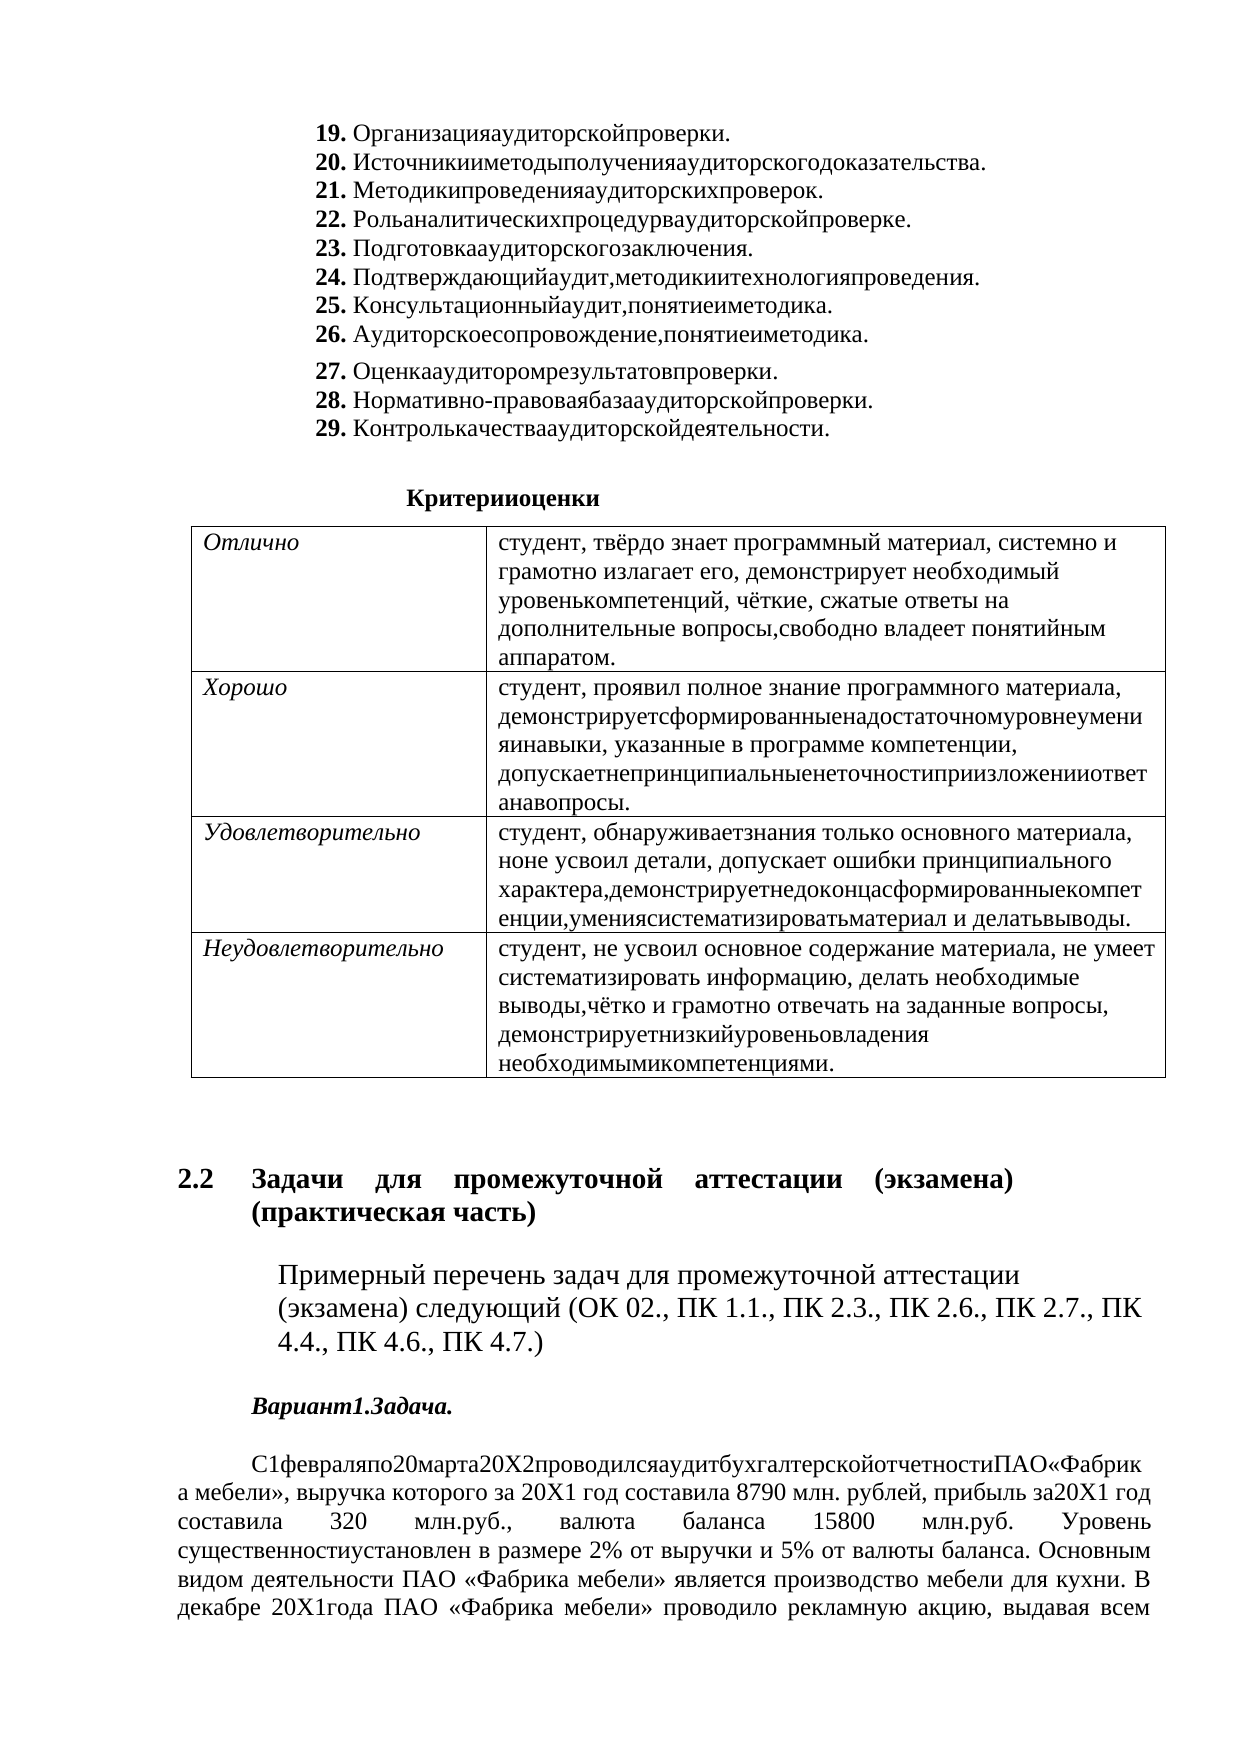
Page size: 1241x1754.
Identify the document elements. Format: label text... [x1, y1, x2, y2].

table_cell Неудовлетворительно [192, 933, 486, 1077]
table_header Отлично [192, 527, 486, 671]
subtitle Вариант1.Задача. [177, 1391, 1152, 1420]
table_cell студент, обнаруживаетзнания только основного материала, ноне усвоил детали, допускает ошибки принципиального характера,демонстрируетнедоконцасформированныекомпетенции,умениясистематизироватьматериал и делатьвыводы. [487, 817, 1165, 932]
list Аудиторскоесопровождение,понятиеиметодика. [315, 319, 1152, 348]
list Подготовкааудиторскогозаключения. [315, 233, 1152, 262]
list Методикипроведенияаудиторскихпроверок. [315, 176, 1152, 204]
list Подтверждающийаудит,методикиитехнологияпроведения. [315, 262, 1152, 291]
table_cell Хорошо [192, 672, 486, 816]
list Нормативно-правоваябазааудиторскойпроверки. [315, 385, 1152, 413]
text Критерииоценки [406, 483, 1152, 512]
table_header студент, твёрдо знает программный материал, системно и грамотно излагает его, демонстрирует необходимый уровенькомпетенций, чёткие, сжатые ответы на дополнительные вопросы,свободно владеет понятийным аппаратом. [487, 527, 1165, 671]
list Источникииметодыполученияаудиторскогодоказательства. [315, 147, 1152, 176]
list Оценкааудиторомрезультатовпроверки. [315, 356, 1152, 385]
list Организацияаудиторскойпроверки. [315, 118, 1152, 147]
table_cell Удовлетворительно [192, 817, 486, 932]
table_cell студент, не усвоил основное содержание материала, не умеет систематизировать информацию, делать необходимые выводы,чётко и грамотно отвечать на заданные вопросы, демонстрируетнизкийуровеньовладения необходимымикомпетенциями. [487, 933, 1165, 1077]
subtitle Задачи для промежуточной аттестации (экзамена) (практическая часть) [177, 1161, 1014, 1228]
list Консультационныйаудит,понятиеиметодика. [315, 291, 1152, 319]
list Рольаналитическихпроцедурваудиторскойпроверке. [315, 204, 1152, 233]
list Контролькачествааудиторскойдеятельности. [315, 413, 1152, 442]
table_cell студент, проявил полное знание программного материала, демонстрируетсформированныенадостаточномуровнеуменияинавыки, указанные в программе компетенции, допускаетнепринципиальныенеточностиприизложенииответанавопросы. [487, 672, 1165, 816]
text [177, 1449, 1152, 1621]
text Примерный перечень задач для промежуточной аттестации (экзамена) следующий (ОК 02., ПК 1.1., ПК 2.3., ПК 2.6., ПК 2.7., ПК 4.4., ПК 4.6., ПК 4.7.) [278, 1257, 1152, 1358]
